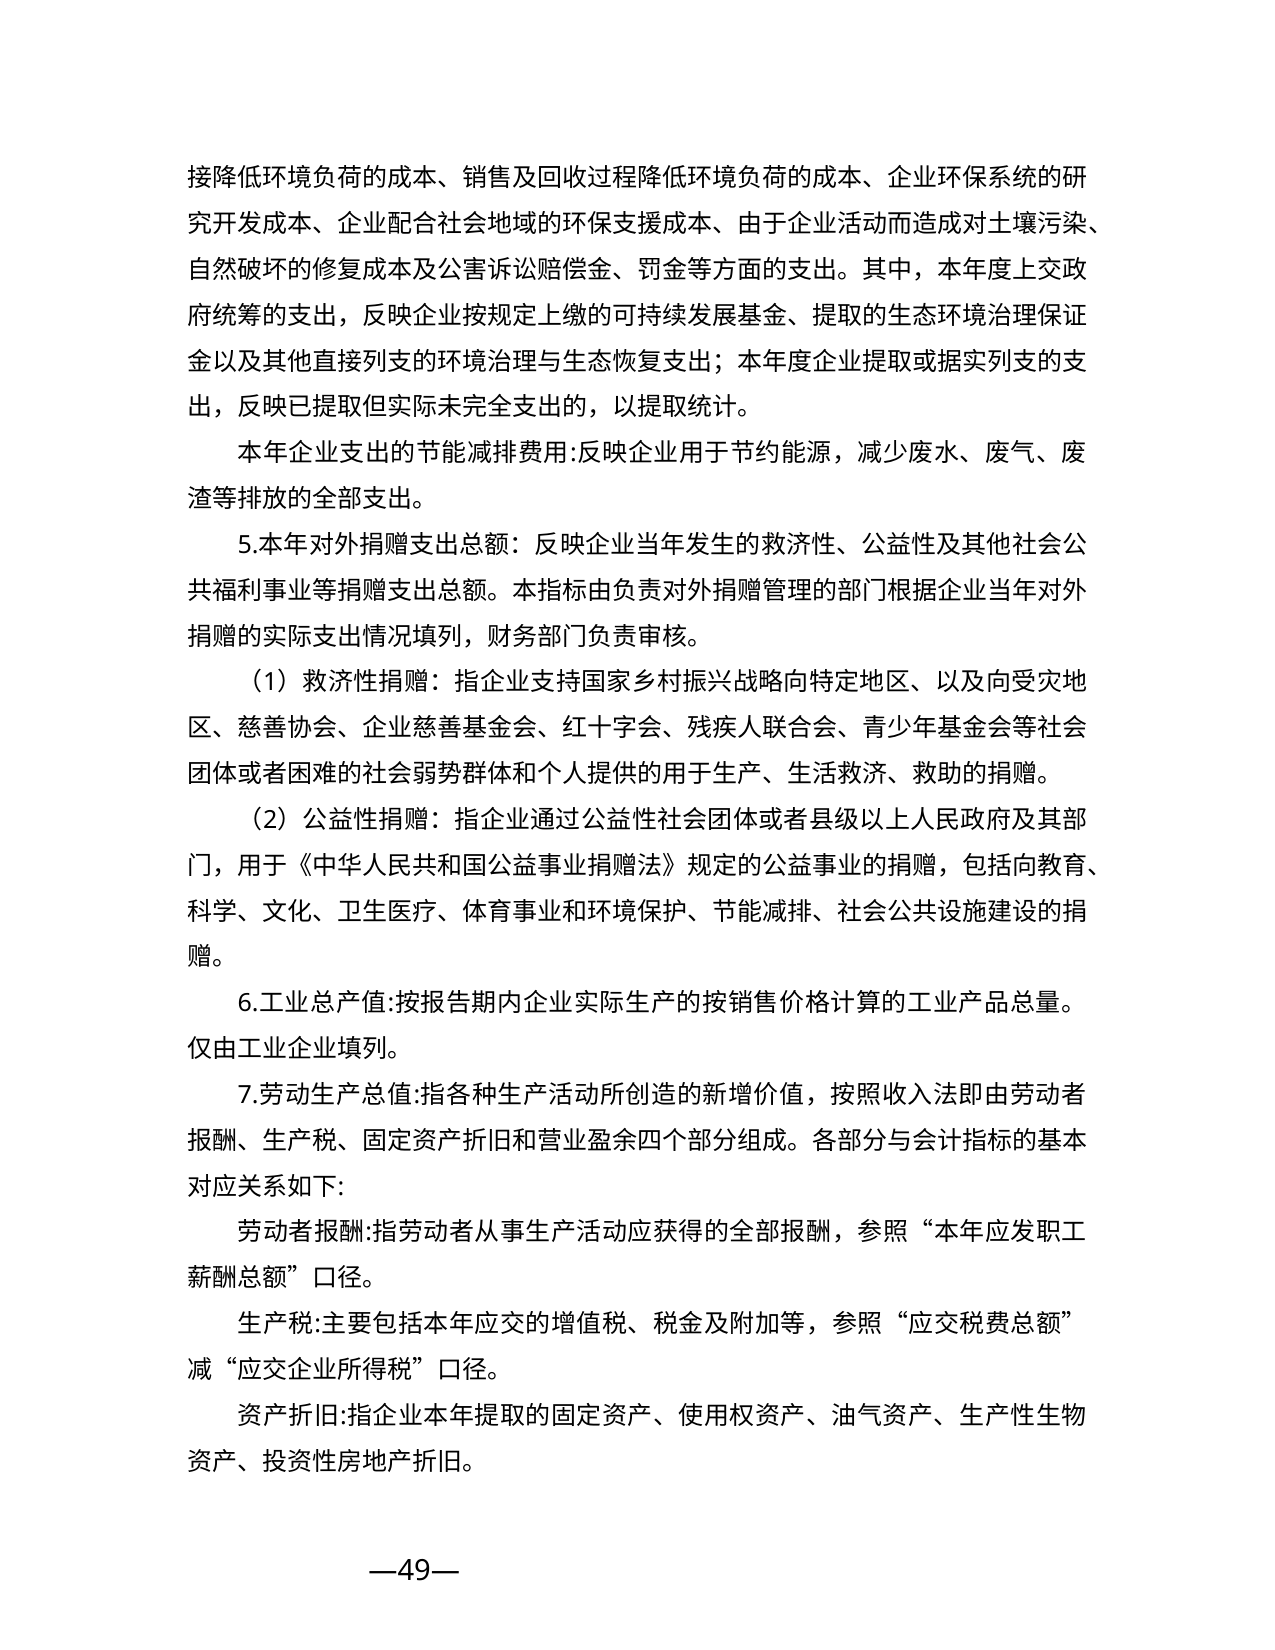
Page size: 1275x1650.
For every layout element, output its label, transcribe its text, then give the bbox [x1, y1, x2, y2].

text 5.本年对外捐赠支出总额：反映企业当年发生的救济性、公益性及其他社会公共福利事业等捐赠支出总额。本指标由负责对外捐赠管理的部门根据企业当年对外捐赠的实际支出情况填列，财务部门负责审核。 [187, 517, 1087, 654]
text （1）救济性捐赠：指企业支持国家乡村振兴战略向特定地区、以及向受灾地区、慈善协会、企业慈善基金会、红十字会、残疾人联合会、青少年基金会等社会团体或者困难的社会弱势群体和个人提供的用于生产、生活救济、救助的捐赠。 [187, 654, 1087, 792]
text 6.工业总产值:按报告期内企业实际生产的按销售价格计算的工业产品总量。仅由工业企业填列。 [187, 975, 1087, 1067]
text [187, 150, 1088, 425]
text 劳动者报酬:指劳动者从事生产活动应获得的全部报酬，参照“本年应发职工薪酬总额”口径。 [187, 1204, 1087, 1296]
text 资产折旧:指企业本年提取的固定资产、使用权资产、油气资产、生产性生物资产、投资性房地产折旧。 [187, 1387, 1087, 1479]
text 7.劳动生产总值:指各种生产活动所创造的新增价值，按照收入法即由劳动者报酬、生产税、固定资产折旧和营业盈余四个部分组成。各部分与会计指标的基本对应关系如下: [187, 1067, 1087, 1204]
text 本年企业支出的节能减排费用:反映企业用于节约能源，减少废水、废气、废渣等排放的全部支出。 [187, 425, 1087, 517]
text 生产税:主要包括本年应交的增值税、税金及附加等，参照“应交税费总额”减“应交企业所得税”口径。 [187, 1296, 1087, 1387]
text （2）公益性捐赠：指企业通过公益性社会团体或者县级以上人民政府及其部门，用于《中华人民共和国公益事业捐赠法》规定的公益事业的捐赠，包括向教育、科学、文化、卫生医疗、体育事业和环境保护、节能减排、社会公共设施建设的捐赠。 [187, 792, 1087, 975]
